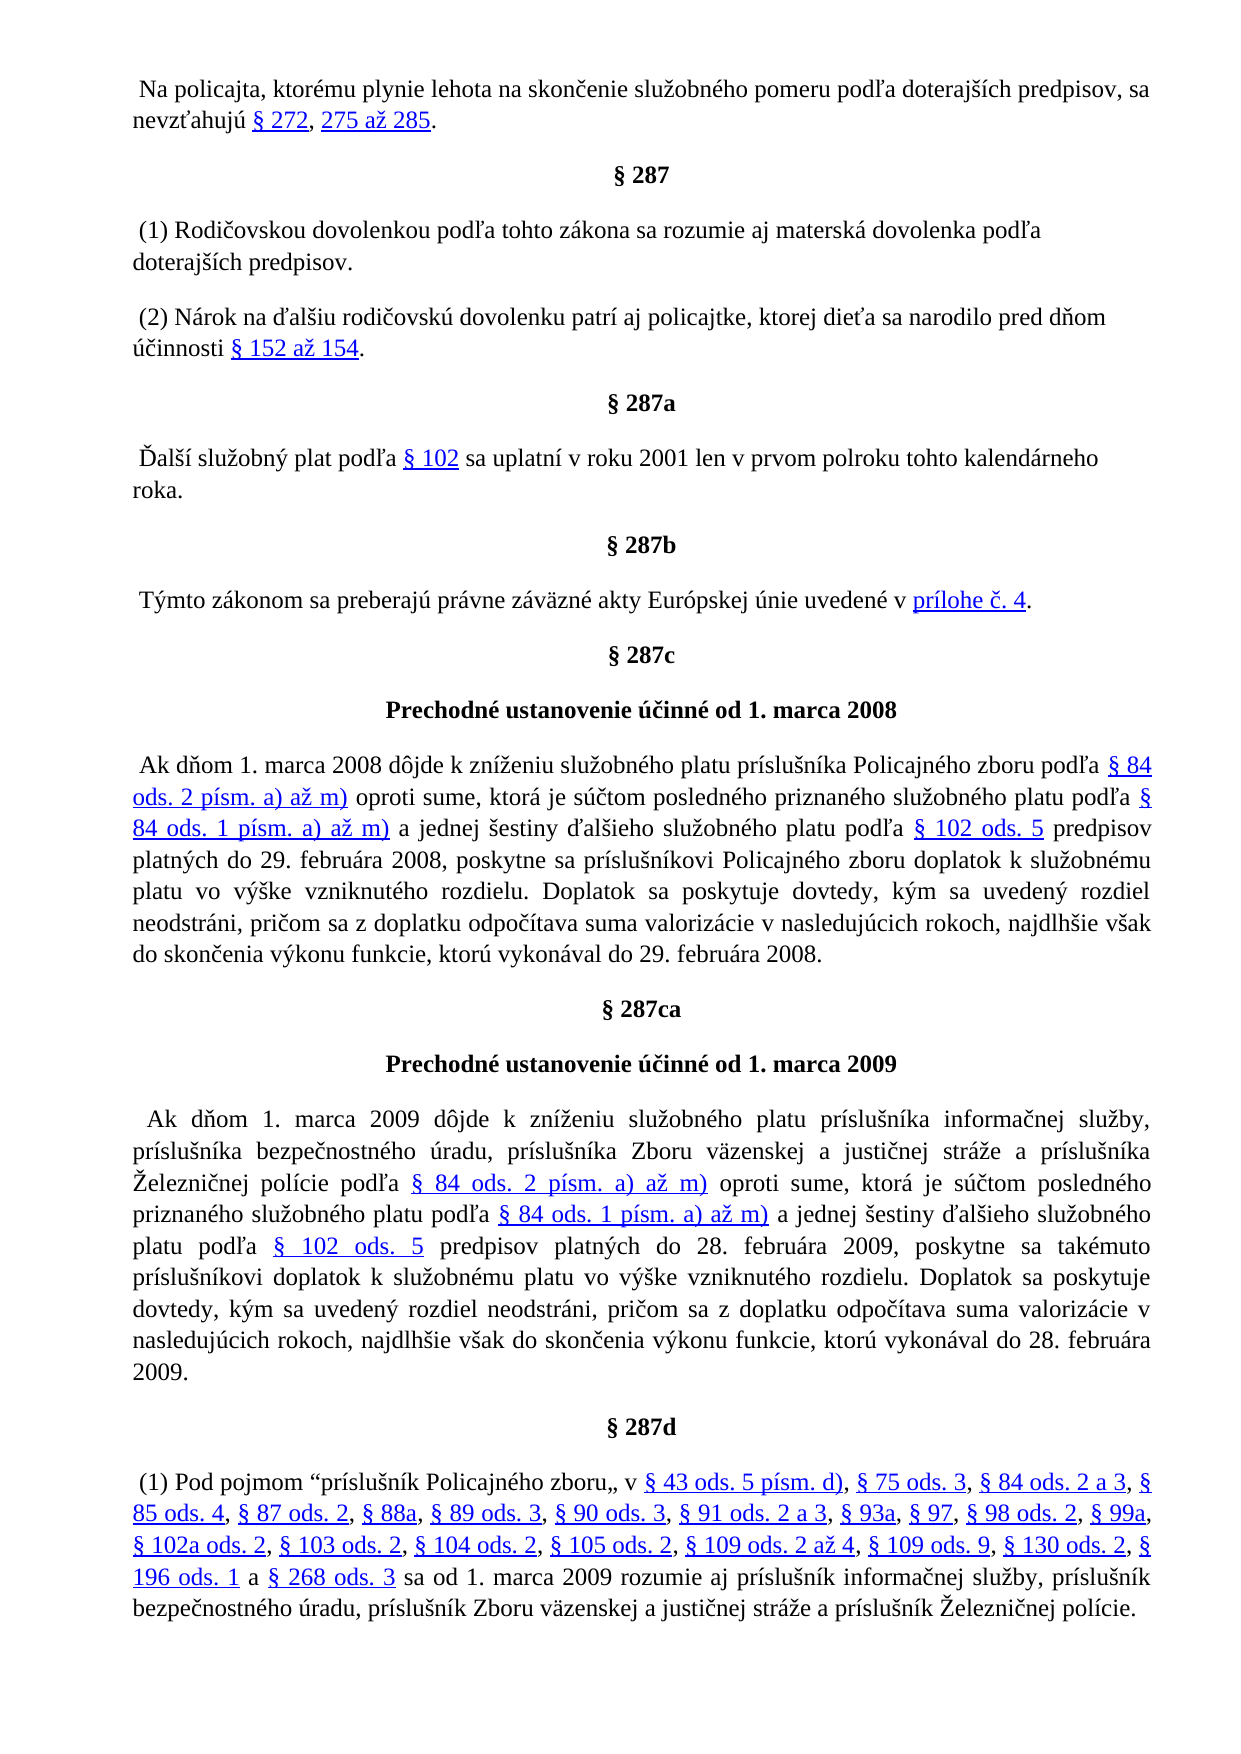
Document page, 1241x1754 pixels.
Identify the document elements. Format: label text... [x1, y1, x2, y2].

text § 287 [124, 160, 1152, 189]
text § 287ca [124, 994, 1152, 1023]
text § 287d [124, 1412, 1152, 1441]
text Ak dňom 1. marca 2008 dôjde k zníženiu služobného platu príslušníka Policajného zboru podľa § 84 ods. 2 písm. a) až m) oproti sume, ktorá je súčtom posledného priznaného služobného platu podľa § 84 ods. 1 písm. a) až m) a jednej šestiny ďalšieho služobného platu podľa § 102 ods. 5 predpisov platných do 29. februára 2008, poskytne sa príslušníkovi Policajného zboru doplatok k služobnému platu vo výške vzniknutého rozdielu. Doplatok sa poskytuje dovtedy, kým sa uvedený rozdiel neodstráni, pričom sa z doplatku odpočítava suma valorizácie v nasledujúcich rokoch, najdlhšie však do skončenia výkonu funkcie, ktorú vykonával do 29. februára 2008. [132, 750, 1152, 968]
text Prechodné ustanovenie účinné od 1. marca 2008 [124, 695, 1152, 724]
text § 287b [124, 530, 1152, 559]
text § 287c [124, 640, 1152, 669]
text Na policajta, ktorému plynie lehota na skončenie služobného pomeru podľa doterajších predpisov, sa nevzťahujú § 272, 275 až 285. [132, 74, 1152, 134]
text (2) Nárok na ďalšiu rodičovskú dovolenku patrí aj policajtke, ktorej dieťa sa narodilo pred dňom účinnosti § 152 až 154. [132, 302, 1152, 362]
text Ak dňom 1. marca 2009 dôjde k zníženiu služobného platu príslušníka informačnej služby, príslušníka bezpečnostného úradu, príslušníka Zboru väzenskej a justičnej stráže a príslušníka Železničnej polície podľa § 84 ods. 2 písm. a) až m) oproti sume, ktorá je súčtom posledného priznaného služobného platu podľa § 84 ods. 1 písm. a) až m) a jednej šestiny ďalšieho služobného platu podľa § 102 ods. 5 predpisov platných do 28. februára 2009, poskytne sa takémuto príslušníkovi doplatok k služobnému platu vo výške vzniknutého rozdielu. Doplatok sa poskytuje dovtedy, kým sa uvedený rozdiel neodstráni, pričom sa z doplatku odpočítava suma valorizácie v nasledujúcich rokoch, najdlhšie však do skončenia výkonu funkcie, ktorú vykonával do 28. februára 2009. [132, 1104, 1152, 1386]
text (1) Rodičovskou dovolenkou podľa tohto zákona sa rozumie aj materská dovolenka podľa doterajších predpisov. [132, 215, 1152, 276]
text Ďalší služobný plat podľa § 102 sa uplatní v roku 2001 len v prvom polroku tohto kalendárneho roka. [132, 443, 1152, 504]
text § 287a [124, 388, 1152, 417]
text Týmto zákonom sa preberajú právne záväzné akty Európskej únie uvedené v prílohe č. 4. [132, 585, 1152, 614]
text Prechodné ustanovenie účinné od 1. marca 2009 [124, 1049, 1152, 1078]
text (1) Pod pojmom “príslušník Policajného zboru„ v § 43 ods. 5 písm. d), § 75 ods. 3, § 84 ods. 2 a 3, § 85 ods. 4, § 87 ods. 2, § 88a, § 89 ods. 3, § 90 ods. 3, § 91 ods. 2 a 3, § 93a, § 97, § 98 ods. 2, § 99a, § 102a ods. 2, § 103 ods. 2, § 104 ods. 2, § 105 ods. 2, § 109 ods. 2 až 4, § 109 ods. 9, § 130 ods. 2, § 196 ods. 1 a § 268 ods. 3 sa od 1. marca 2009 rozumie aj príslušník informačnej služby, príslušník bezpečnostného úradu, príslušník Zboru väzenskej a justičnej stráže a príslušník Železničnej polície. [132, 1467, 1152, 1622]
